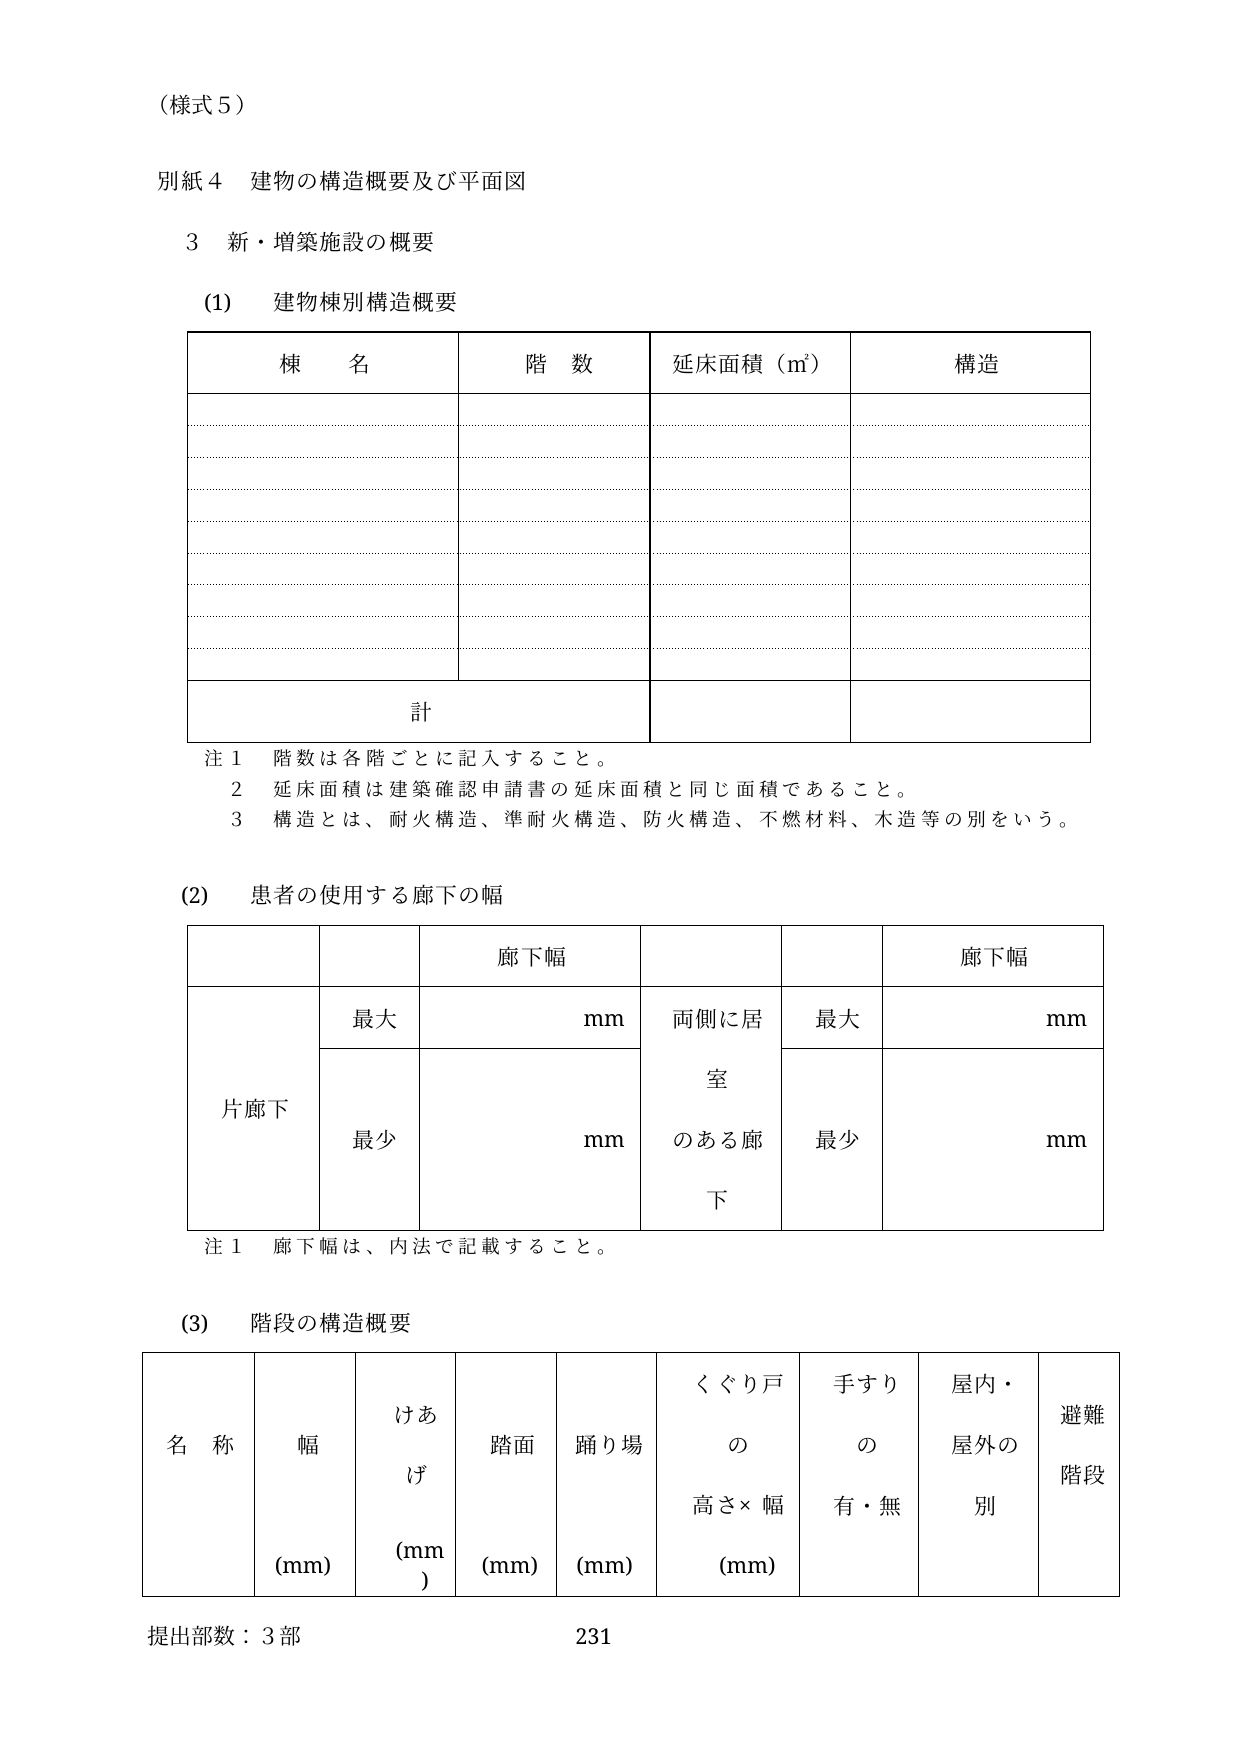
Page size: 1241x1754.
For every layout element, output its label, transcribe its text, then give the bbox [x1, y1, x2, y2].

table_cell 最大 [782, 987, 882, 1048]
table_cell [851, 394, 1090, 425]
table_header くぐり戸 の 高さ×幅 [657, 1353, 799, 1535]
table_header [188, 926, 319, 986]
table_cell [651, 457, 850, 489]
table_header [641, 926, 781, 986]
table_header [782, 926, 882, 986]
table_cell [459, 425, 649, 457]
table_cell [459, 489, 649, 521]
table_cell mm [420, 1049, 640, 1230]
table_header 踊り場 [557, 1353, 656, 1535]
table_cell [851, 489, 1090, 521]
table_cell [851, 648, 1090, 680]
table_header 廊下幅 [883, 926, 1103, 986]
table_cell [651, 681, 850, 742]
text (2) 患者の使用する廊下の幅 [158, 864, 1083, 924]
table_cell [459, 521, 649, 552]
table_header 幅 [255, 1353, 355, 1535]
table_cell 最少 [782, 1049, 882, 1230]
table_cell 最少 [320, 1049, 419, 1230]
table_cell [800, 1535, 918, 1596]
table_cell 計 [188, 681, 649, 742]
table_cell [459, 584, 649, 616]
table_cell [459, 553, 649, 584]
table_cell [188, 457, 458, 489]
text (3) 階段の構造概要 [158, 1291, 1083, 1352]
table_cell (mm) [657, 1535, 799, 1596]
table_header 構造 [851, 333, 1090, 393]
table_cell [188, 584, 458, 616]
text 別紙４ 建物の構造概要及び平面図 [158, 149, 1083, 210]
table_cell (mm) [255, 1535, 355, 1596]
table_cell [188, 394, 458, 425]
table_cell [188, 521, 458, 552]
table_cell mm [883, 1049, 1103, 1230]
table_cell [651, 584, 850, 616]
table_cell mm [420, 987, 640, 1048]
table_header 屋内・ 屋外の 別 [919, 1353, 1038, 1535]
table_header けあげ [356, 1353, 455, 1535]
table_cell [851, 457, 1090, 489]
text (1) 建物棟別構造概要 [158, 271, 1083, 331]
text ２ 延床面積は建築確認申請書の延床面積と同じ面積であること。 [158, 773, 1083, 803]
text 注１ 階数は各階ごとに記入すること。 [158, 743, 1083, 773]
table_cell [651, 616, 850, 648]
table_header 手すり の 有・無 [800, 1353, 918, 1535]
table_cell 両側に居室 のある廊下 [641, 987, 781, 1230]
table_header 階 数 [459, 333, 649, 393]
text 注１ 廊下幅は、内法で記載すること。 [158, 1231, 1083, 1261]
table_cell [851, 521, 1090, 552]
table_header 延床面積（㎡） [651, 333, 850, 393]
table_cell [143, 1535, 254, 1596]
text ３ 新・増築施設の概要 [158, 210, 1083, 271]
table_cell [651, 425, 850, 457]
table_cell [188, 616, 458, 648]
table_cell [459, 648, 649, 680]
table_header [320, 926, 419, 986]
table_cell [188, 489, 458, 521]
table_cell [188, 425, 458, 457]
table_header 踏面 [456, 1353, 556, 1535]
table_cell [851, 425, 1090, 457]
table_cell [851, 681, 1090, 742]
table_cell [188, 648, 458, 680]
table_cell [651, 521, 850, 552]
table_header 名 称 [143, 1353, 254, 1535]
text ３ 構造とは、耐火構造、準耐火構造、防火構造、不燃材料、木造等の別をいう。 [158, 803, 1083, 833]
table_cell [651, 394, 850, 425]
table_cell [651, 648, 850, 680]
table_cell [651, 489, 850, 521]
table_cell (mm) [557, 1535, 656, 1596]
table_cell (mm) [456, 1535, 556, 1596]
table_cell 最大 [320, 987, 419, 1048]
table_cell [459, 616, 649, 648]
table_cell [851, 584, 1090, 616]
table_header 廊下幅 [420, 926, 640, 986]
table_cell [188, 553, 458, 584]
table_cell [459, 457, 649, 489]
table_cell [851, 553, 1090, 584]
table_cell [919, 1535, 1038, 1596]
table_header 避難 階段 [1039, 1353, 1119, 1535]
table_cell [851, 616, 1090, 648]
table_cell [459, 394, 649, 425]
table_cell (mm) [356, 1535, 455, 1596]
table_cell mm [883, 987, 1103, 1048]
table_header 棟 名 [188, 333, 458, 393]
table_cell 片廊下 [188, 987, 319, 1230]
table_cell [1039, 1535, 1119, 1596]
table_cell [651, 553, 850, 584]
